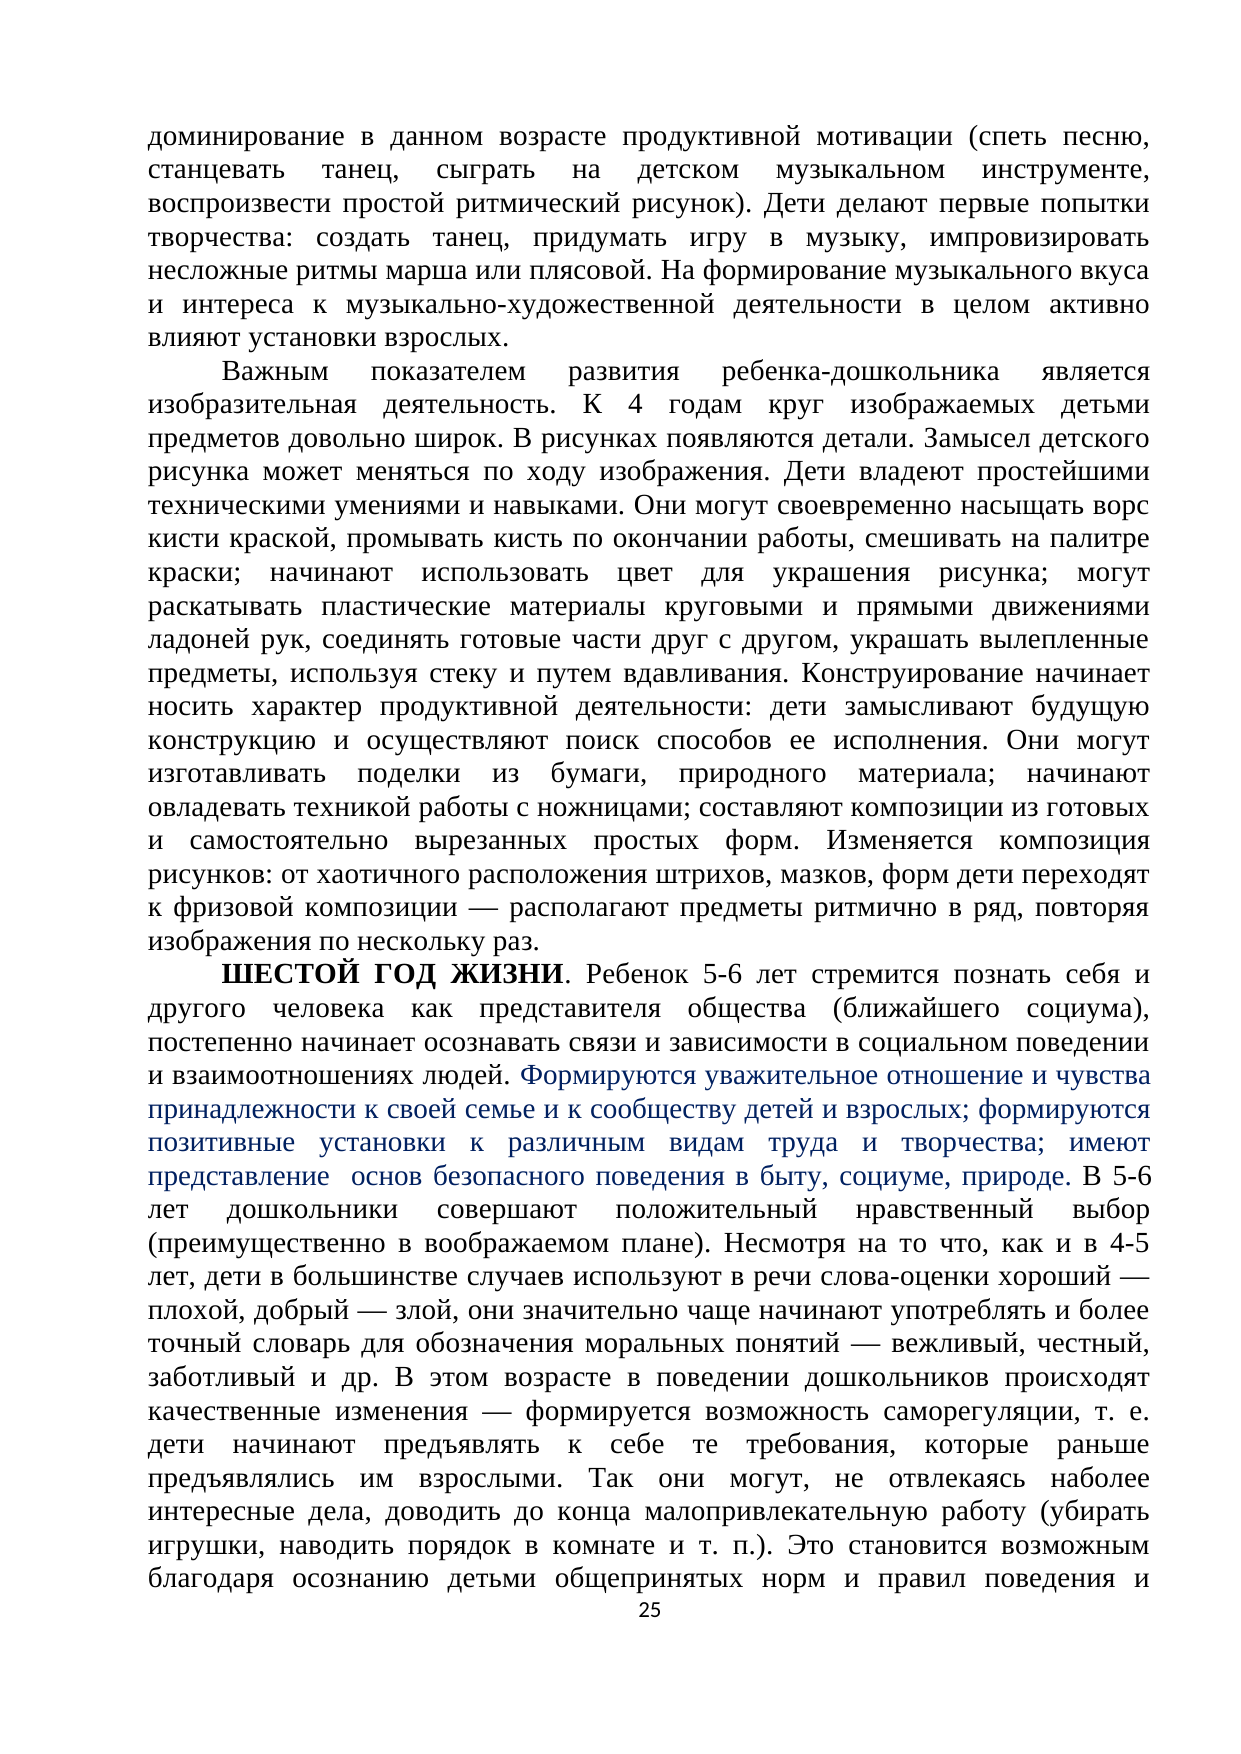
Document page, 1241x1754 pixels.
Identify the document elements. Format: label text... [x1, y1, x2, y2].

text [148, 957, 1152, 1594]
text Важным показателем развития ребенка-дошкольника является изобразительная деятельность. К 4 годам круг изображаемых детьми предметов довольно широк. В рисунках появляются детали. Замысел детского рисунка может меняться по ходу изображения. Дети владеют простейшими техническими умениями и навыками. Они могут своевременно насыщать ворс кисти краской, промывать кисть по окончании работы, смешивать на палитре краски; начинают использовать цвет для украшения рисунка; могут раскатывать пластические материалы круговыми и прямыми движениями ладоней рук, соединять готовые части друг с другом, украшать вылепленные предметы, используя стеку и путем вдавливания. Конструирование начинает носить характер продуктивной деятельности: дети замысливают будущую конструкцию и осуществляют поиск способов ее исполнения. Они могут изготавливать поделки из бумаги, природного материала; начинают овладевать техникой работы с ножницами; составляют композиции из готовых и самостоятельно вырезанных простых форм. Изменяется композиция рисунков: от хаотичного расположения штрихов, мазков, форм дети переходят к фризовой композиции — располагают предметы ритмично в ряд, повторяя изображения по нескольку раз. [148, 353, 1152, 957]
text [148, 118, 1152, 353]
